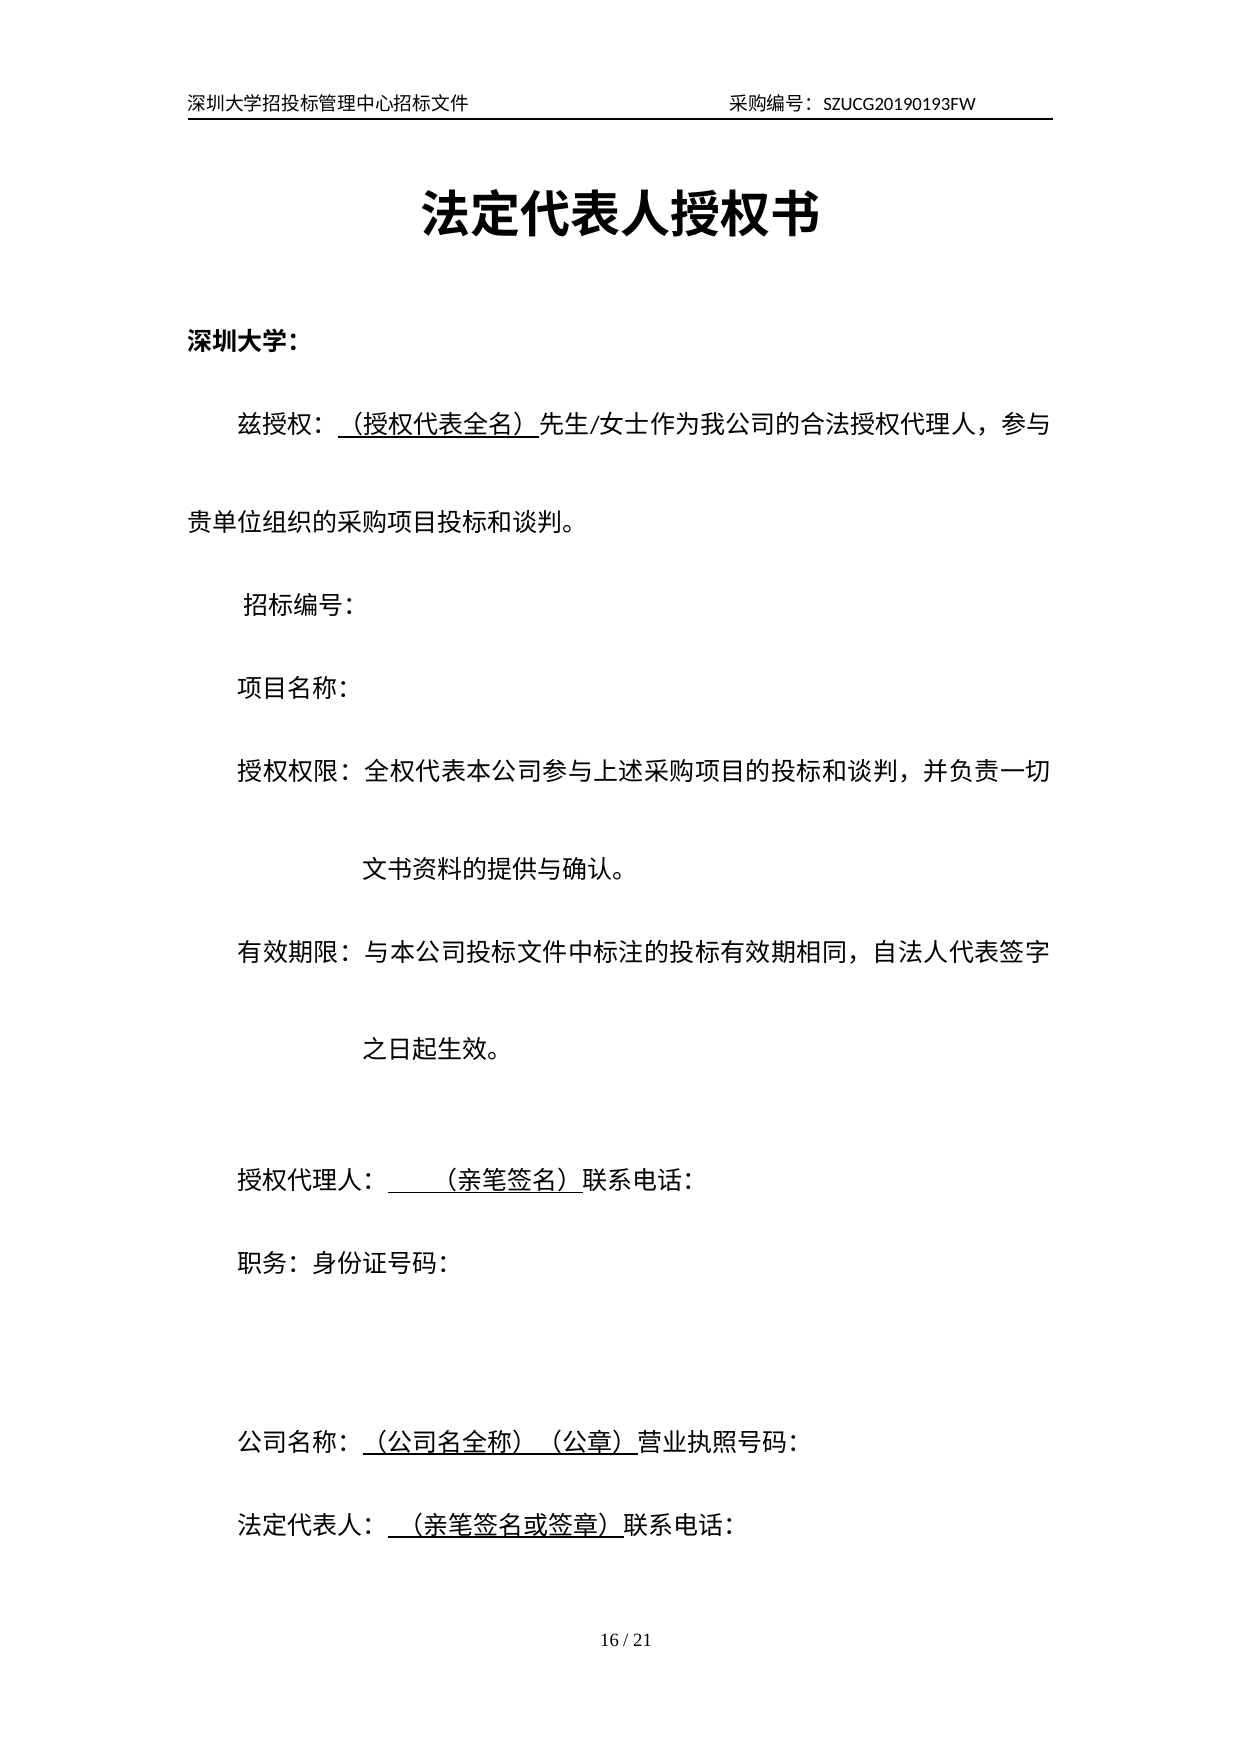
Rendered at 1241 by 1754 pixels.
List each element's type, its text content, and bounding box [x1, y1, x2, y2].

text 项目名称： [187, 654, 1053, 719]
text 授权代理人： （亲笔签名）联系电话： [187, 1146, 1053, 1211]
text 职务：身份证号码： [187, 1229, 1053, 1294]
text 兹授权：（授权代表全名）先生/女士作为我公司的合法授权代理人，参与贵单位组织的采购项目投标和谈判。 [187, 390, 1053, 553]
text 公司名称：（公司名全称）（公章）营业执照号码： [187, 1408, 1053, 1473]
text 法定代表人： （亲笔签名或签章）联系电话： [187, 1491, 1053, 1556]
text 有效期限：与本公司投标文件中标注的投标有效期相同，自法人代表签字之日起生效。 [237, 918, 1053, 1080]
text 法定代表人授权书 [187, 162, 1053, 259]
text 深圳大学： [187, 307, 1053, 372]
text 授权权限：全权代表本公司参与上述采购项目的投标和谈判，并负责一切文书资料的提供与确认。 [237, 737, 1053, 900]
text 招标编号： [187, 571, 1053, 636]
